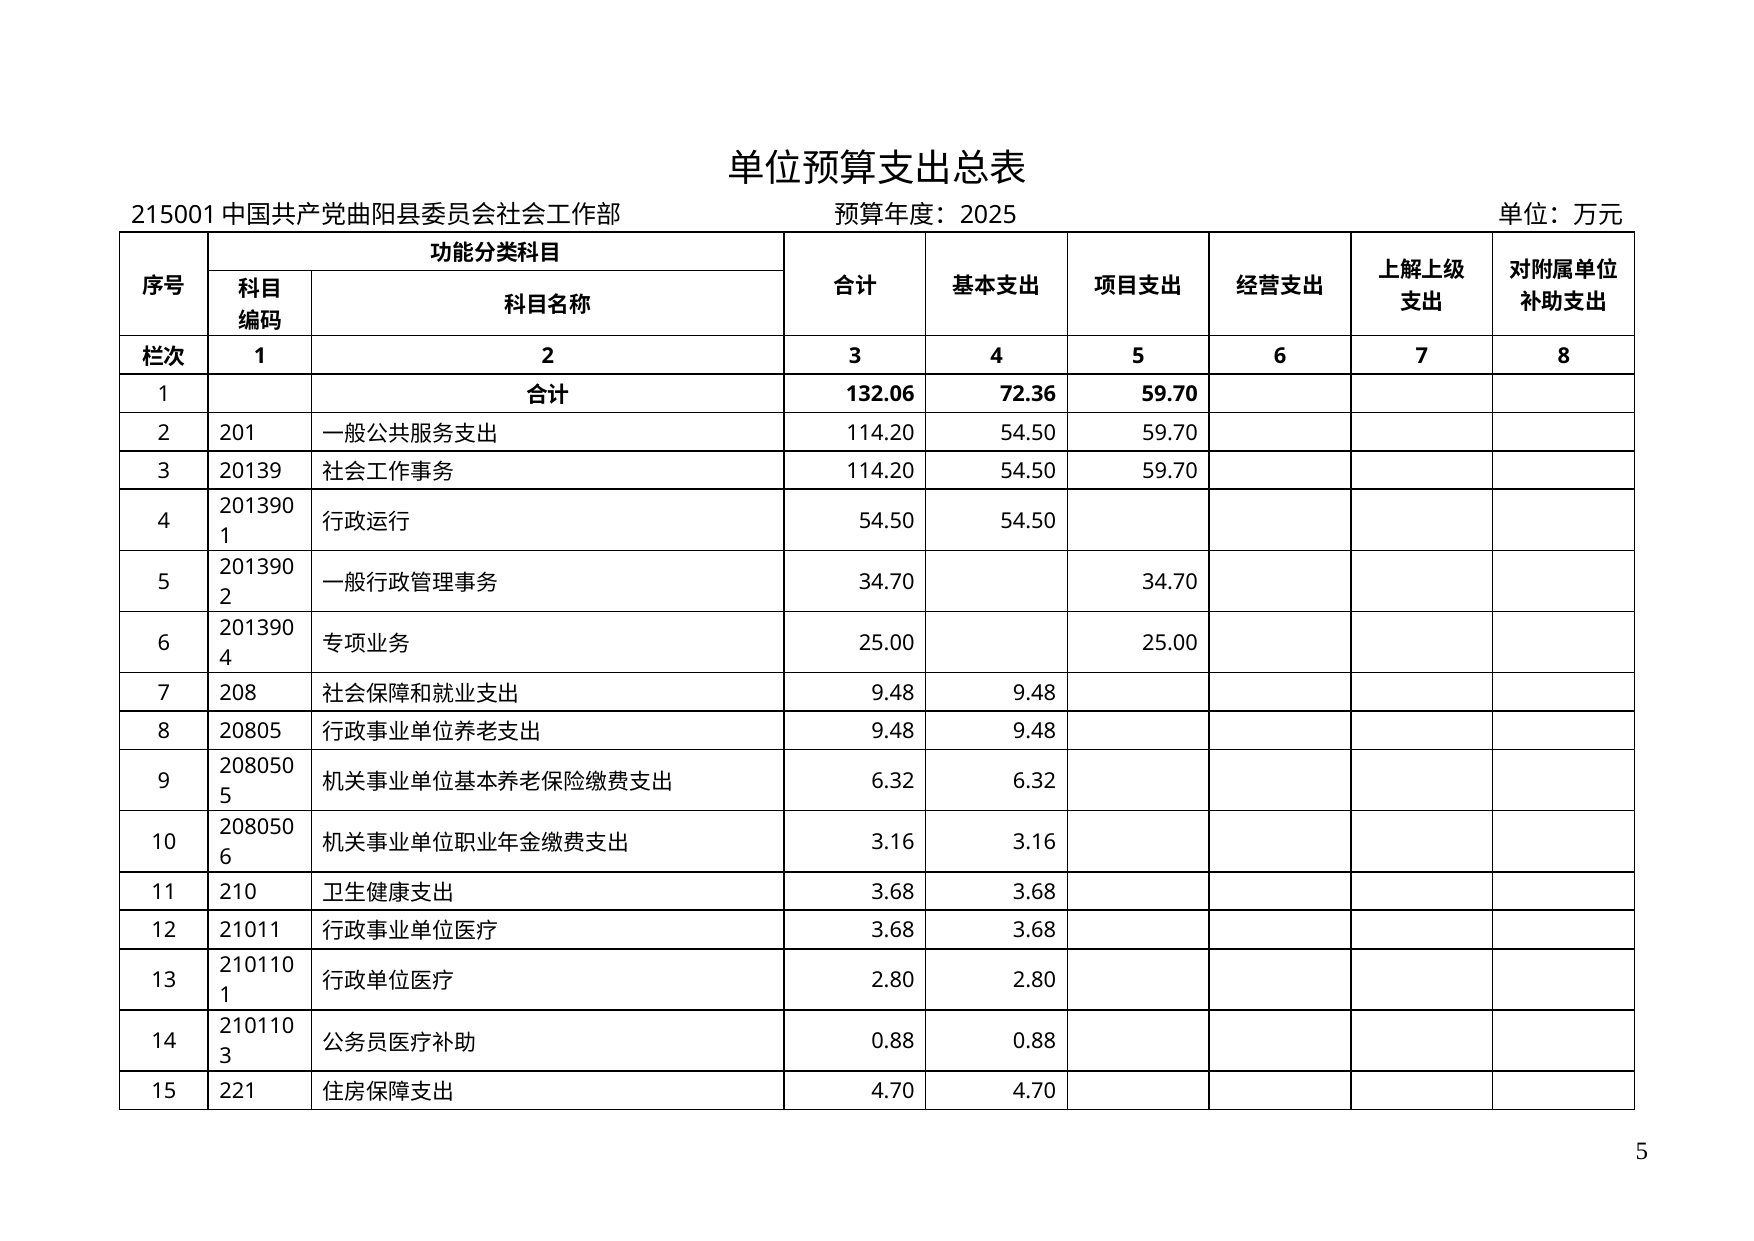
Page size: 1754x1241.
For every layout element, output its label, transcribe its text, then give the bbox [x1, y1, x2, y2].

table_cell 合计 [312, 375, 783, 411]
table_header 215001中国共产党曲阳县委员会社会工作部 [120, 195, 783, 231]
table_cell 54.50 [785, 490, 925, 549]
table_cell 基本支出 [926, 233, 1067, 334]
table_cell 2101103 [209, 1011, 311, 1070]
table_cell [1210, 413, 1350, 450]
table_cell 合计 [785, 233, 925, 334]
table_cell 经营支出 [1210, 233, 1350, 334]
table_cell [1352, 375, 1492, 411]
table_cell 1 [120, 375, 207, 411]
table_cell 6 [120, 612, 207, 672]
table_cell 3.16 [785, 811, 925, 871]
table_cell 专项业务 [312, 612, 783, 672]
table_cell 行政事业单位养老支出 [312, 712, 783, 749]
table_cell [1210, 551, 1350, 611]
table_cell 11 [120, 873, 207, 909]
table_cell [1352, 750, 1492, 810]
table_cell 科目 编码 [209, 271, 311, 334]
table_cell 2101101 [209, 950, 311, 1009]
table_cell [1493, 452, 1634, 488]
table_cell [1068, 750, 1208, 810]
table_cell [1493, 413, 1634, 450]
table_cell 9.48 [926, 673, 1067, 710]
table_cell [1352, 911, 1492, 948]
table_cell 行政事业单位医疗 [312, 911, 783, 948]
table_cell 14 [120, 1011, 207, 1070]
table_cell 2013901 [209, 490, 311, 549]
table_cell 21011 [209, 911, 311, 948]
table_cell [1068, 490, 1208, 549]
table_cell [1493, 712, 1634, 749]
table_cell [1210, 1072, 1350, 1108]
table_cell [1493, 950, 1634, 1009]
table_cell 208 [209, 673, 311, 710]
table_cell [926, 551, 1067, 611]
text 单位预算支出总表 [106, 142, 1648, 193]
table_cell 功能分类科目 [209, 233, 783, 270]
table_cell 2013904 [209, 612, 311, 672]
table_cell [1493, 551, 1634, 611]
table_cell [1210, 911, 1350, 948]
table_cell 114.20 [785, 413, 925, 450]
table_cell 1 [209, 336, 311, 373]
table_cell [1210, 1011, 1350, 1070]
table_cell 34.70 [785, 551, 925, 611]
table_cell 2013902 [209, 551, 311, 611]
table_cell 72.36 [926, 375, 1067, 411]
table_cell 2.80 [926, 950, 1067, 1009]
table_cell 210 [209, 873, 311, 909]
table_cell 行政单位医疗 [312, 950, 783, 1009]
table_cell 2 [120, 413, 207, 450]
table_cell [1210, 673, 1350, 710]
table_cell 社会保障和就业支出 [312, 673, 783, 710]
table_header 单位：万元 [1068, 195, 1634, 231]
table_cell 10 [120, 811, 207, 871]
table_cell [1493, 612, 1634, 672]
table_cell 9.48 [926, 712, 1067, 749]
table_cell [1493, 375, 1634, 411]
table_cell 6.32 [785, 750, 925, 810]
table_cell 54.50 [926, 490, 1067, 549]
table_cell 5 [1068, 336, 1208, 373]
table_cell 2.80 [785, 950, 925, 1009]
table_cell [1352, 811, 1492, 871]
table_cell 54.50 [926, 452, 1067, 488]
table_cell 20805 [209, 712, 311, 749]
table_cell 8 [1493, 336, 1634, 373]
table_cell 2080505 [209, 750, 311, 810]
table_cell 20139 [209, 452, 311, 488]
table_cell [1068, 811, 1208, 871]
table_cell 59.70 [1068, 375, 1208, 411]
table_cell 4 [120, 490, 207, 549]
table_cell 0.88 [785, 1011, 925, 1070]
table_cell [1352, 452, 1492, 488]
table_cell [1210, 490, 1350, 549]
table_cell 卫生健康支出 [312, 873, 783, 909]
table_cell 一般公共服务支出 [312, 413, 783, 450]
table_cell [1493, 811, 1634, 871]
table_header 预算年度：2025 [785, 195, 1067, 231]
table_cell [1210, 612, 1350, 672]
table_cell [1210, 950, 1350, 1009]
table_cell 7 [1352, 336, 1492, 373]
table_cell [1068, 1011, 1208, 1070]
table_cell 59.70 [1068, 413, 1208, 450]
table_cell 114.20 [785, 452, 925, 488]
table_cell 机关事业单位基本养老保险缴费支出 [312, 750, 783, 810]
table_cell 对附属单位补助支出 [1493, 233, 1634, 334]
table_cell 社会工作事务 [312, 452, 783, 488]
table_cell 12 [120, 911, 207, 948]
table_cell 住房保障支出 [312, 1072, 783, 1108]
table_cell 54.50 [926, 413, 1067, 450]
table_cell 项目支出 [1068, 233, 1208, 334]
table_cell [1352, 413, 1492, 450]
table_cell [1210, 712, 1350, 749]
table_cell [1352, 1072, 1492, 1108]
table_cell 9 [120, 750, 207, 810]
table_cell 13 [120, 950, 207, 1009]
table_cell 25.00 [785, 612, 925, 672]
table_cell [1352, 490, 1492, 549]
table_cell [1068, 950, 1208, 1009]
table_cell 栏次 [120, 336, 207, 373]
table_cell [1493, 490, 1634, 549]
table_cell [1352, 873, 1492, 909]
table_cell [1493, 911, 1634, 948]
table_cell 3.16 [926, 811, 1067, 871]
table_cell [1493, 750, 1634, 810]
table_cell 2 [312, 336, 783, 373]
table_cell 221 [209, 1072, 311, 1108]
table_cell [1068, 1072, 1208, 1108]
table_cell [1210, 750, 1350, 810]
table_cell 4.70 [926, 1072, 1067, 1108]
table_cell 3.68 [926, 911, 1067, 948]
table_cell 行政运行 [312, 490, 783, 549]
table_cell 8 [120, 712, 207, 749]
table_cell [1493, 673, 1634, 710]
table_cell 4 [926, 336, 1067, 373]
table_cell 3.68 [785, 873, 925, 909]
table_cell 3 [120, 452, 207, 488]
table_cell 公务员医疗补助 [312, 1011, 783, 1070]
table_cell 机关事业单位职业年金缴费支出 [312, 811, 783, 871]
table_cell [1068, 873, 1208, 909]
table_cell 5 [120, 551, 207, 611]
table_cell [209, 375, 311, 411]
table_cell [1352, 673, 1492, 710]
table_cell 201 [209, 413, 311, 450]
table_cell [1210, 873, 1350, 909]
table_cell 3.68 [785, 911, 925, 948]
table_cell [1068, 911, 1208, 948]
table_cell 序号 [120, 233, 207, 334]
table_cell [1352, 551, 1492, 611]
table_cell 3.68 [926, 873, 1067, 909]
table_cell 0.88 [926, 1011, 1067, 1070]
table_cell [1352, 950, 1492, 1009]
table_cell 3 [785, 336, 925, 373]
table_cell 上解上级 支出 [1352, 233, 1492, 334]
table_cell [1493, 1072, 1634, 1108]
table_cell [1068, 673, 1208, 710]
table_cell 6.32 [926, 750, 1067, 810]
table_cell 2080506 [209, 811, 311, 871]
table_cell 9.48 [785, 673, 925, 710]
table_cell 4.70 [785, 1072, 925, 1108]
table_cell [1352, 612, 1492, 672]
table_cell [1210, 452, 1350, 488]
table_cell 25.00 [1068, 612, 1208, 672]
table_cell 6 [1210, 336, 1350, 373]
table_cell [1068, 712, 1208, 749]
table_cell 132.06 [785, 375, 925, 411]
table_cell 9.48 [785, 712, 925, 749]
table_cell [926, 612, 1067, 672]
table_cell 34.70 [1068, 551, 1208, 611]
table_cell [1210, 811, 1350, 871]
table_cell [1493, 873, 1634, 909]
table_cell 7 [120, 673, 207, 710]
table_cell [1352, 712, 1492, 749]
table_cell [1210, 375, 1350, 411]
table_cell [1352, 1011, 1492, 1070]
table_cell 科目名称 [312, 271, 783, 334]
table_cell 一般行政管理事务 [312, 551, 783, 611]
table_cell [1493, 1011, 1634, 1070]
table_cell 15 [120, 1072, 207, 1108]
table_cell 59.70 [1068, 452, 1208, 488]
